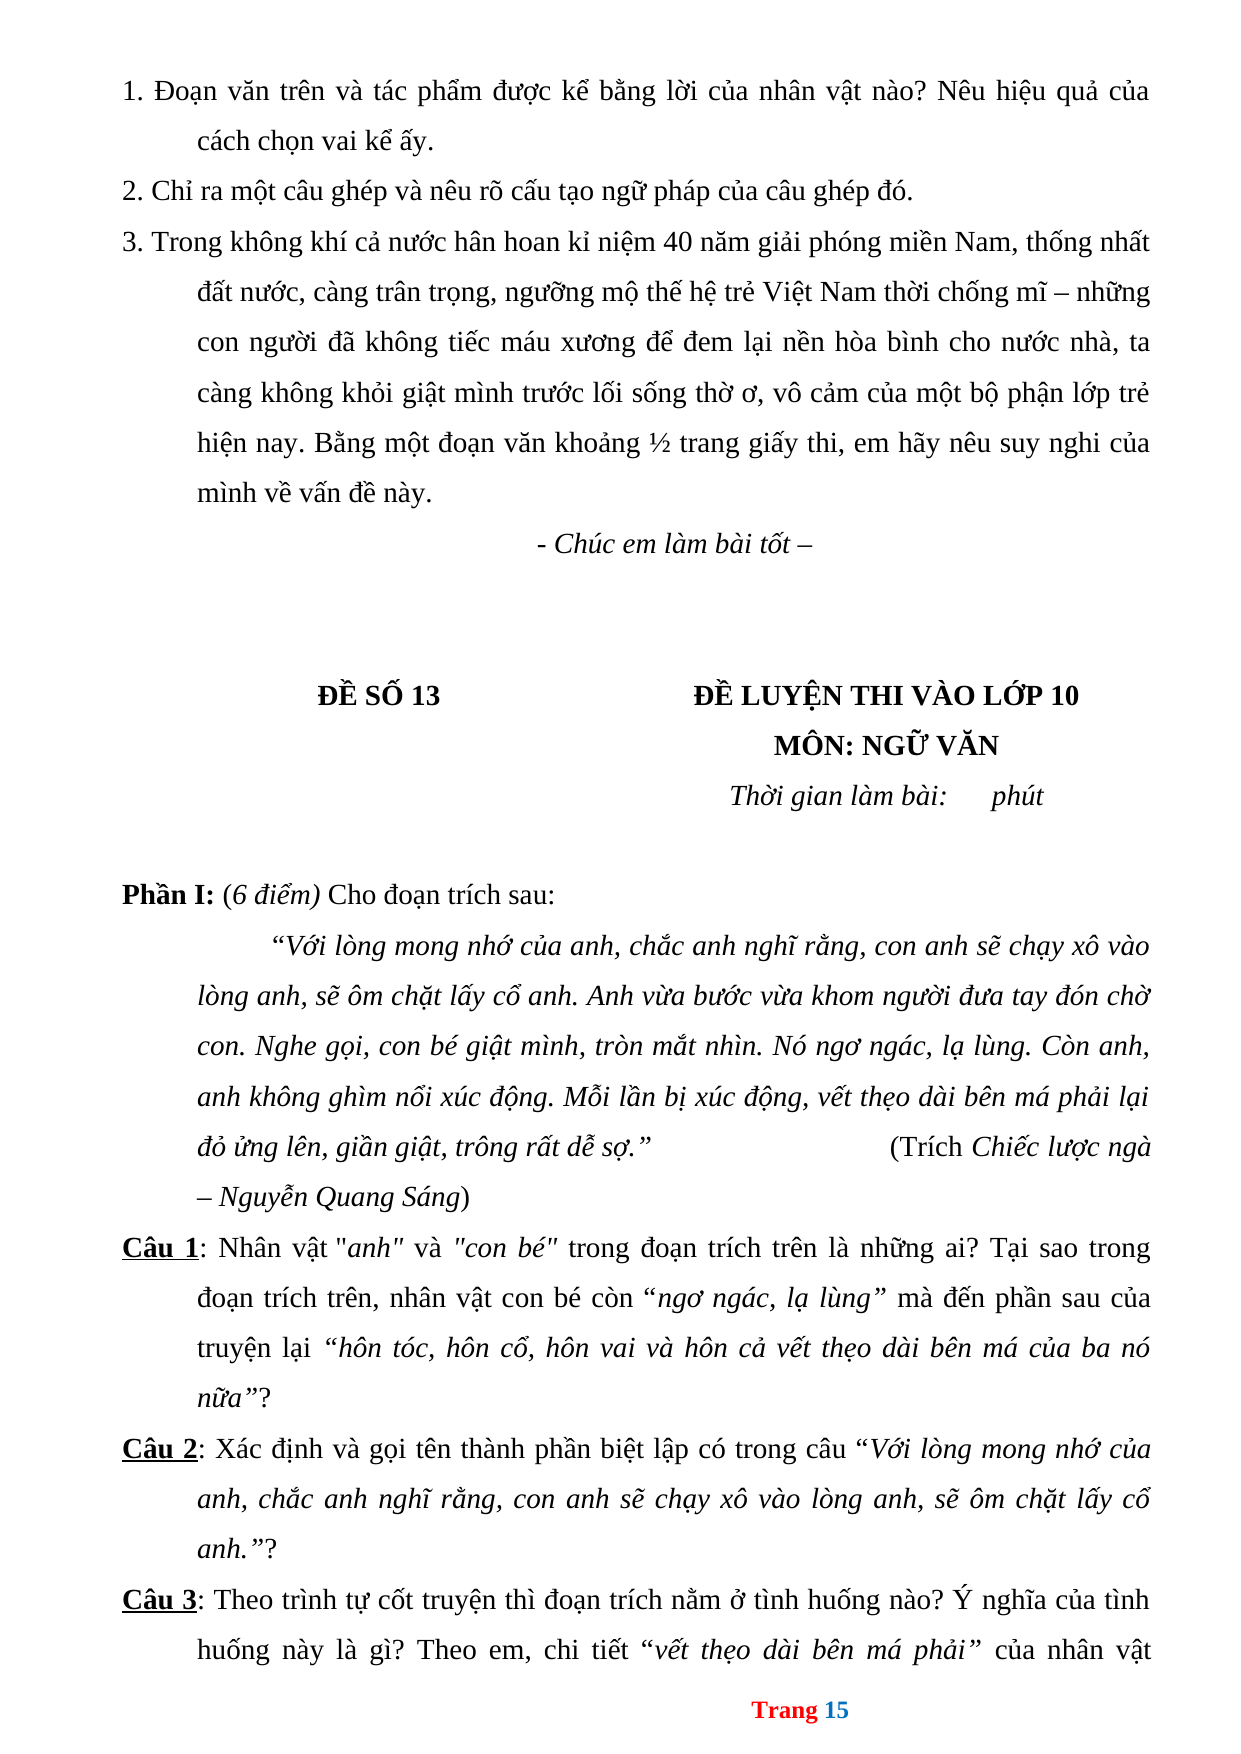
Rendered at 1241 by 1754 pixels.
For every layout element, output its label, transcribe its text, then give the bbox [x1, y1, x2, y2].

text - Chúc em làm bài tốt – [197, 526, 1152, 559]
text 2. Chỉ ra một câu ghép và nêu rõ cấu tạo ngữ pháp của câu ghép đó. [122, 173, 1152, 207]
table_header ĐỀ SỐ 13 [186, 678, 571, 826]
text 3. Trong không khí cả nước hân hoan kỉ niệm 40 năm giải phóng miền Nam, thống nhất đất nước, càng trân trọng, ngưỡng mộ thế hệ trẻ Việt Nam thời chống mĩ – những con người đã không tiếc máu xương để đem lại nền hòa bình cho nước nhà, ta càng không khỏi giật mình trước lối sống thờ ơ, vô cảm của một bộ phận lớp trẻ hiện nay. Bằng một đoạn văn khoảng ½ trang giấy thi, em hãy nêu suy nghi của mình về vấn đề này. [122, 224, 1152, 509]
text Câu 1: Nhân vật "anh" và "con bé" trong đoạn trích trên là những ai? Tại sao trong đoạn trích trên, nhân vật con bé còn “ngơ ngác, lạ lùng” mà đến phần sau của truyện lại “hôn tóc, hôn cổ, hôn vai và hôn cả vết thẹo dài bên má của ba nó nữa”? [122, 1230, 1152, 1414]
text “Với lòng mong nhớ của anh, chắc anh nghĩ rằng, con anh sẽ chạy xô vào lòng anh, sẽ ôm chặt lấy cổ anh. Anh vừa bước vừa khom người đưa tay đón chờ con. Nghe gọi, con bé giật mình, tròn mắt nhìn. Nó ngơ ngác, lạ lùng. Còn anh, anh không ghìm nổi xúc động. Mỗi lần bị xúc động, vết thẹo dài bên má phải lại đỏ ửng lên, giần giật, trông rất dễ sợ.” (Trích Chiếc lược ngà – Nguyễn Quang Sáng) [197, 928, 1152, 1213]
table_header ĐỀ LUYỆN THI VÀO LỚP 10 MÔN: NGỮ VĂN Thời gian làm bài: phút [572, 678, 1201, 826]
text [122, 1582, 1152, 1666]
text 1. Đoạn văn trên và tác phẩm được kể bằng lời của nhân vật nào? Nêu hiệu quả của cách chọn vai kể ấy. [122, 73, 1152, 157]
text Câu 2: Xác định và gọi tên thành phần biệt lập có trong câu “Với lòng mong nhớ của anh, chắc anh nghĩ rằng, con anh sẽ chạy xô vào lòng anh, sẽ ôm chặt lấy cổ anh.”? [122, 1431, 1152, 1565]
text Phần I: (6 điểm) Cho đoạn trích sau: [122, 877, 1152, 911]
